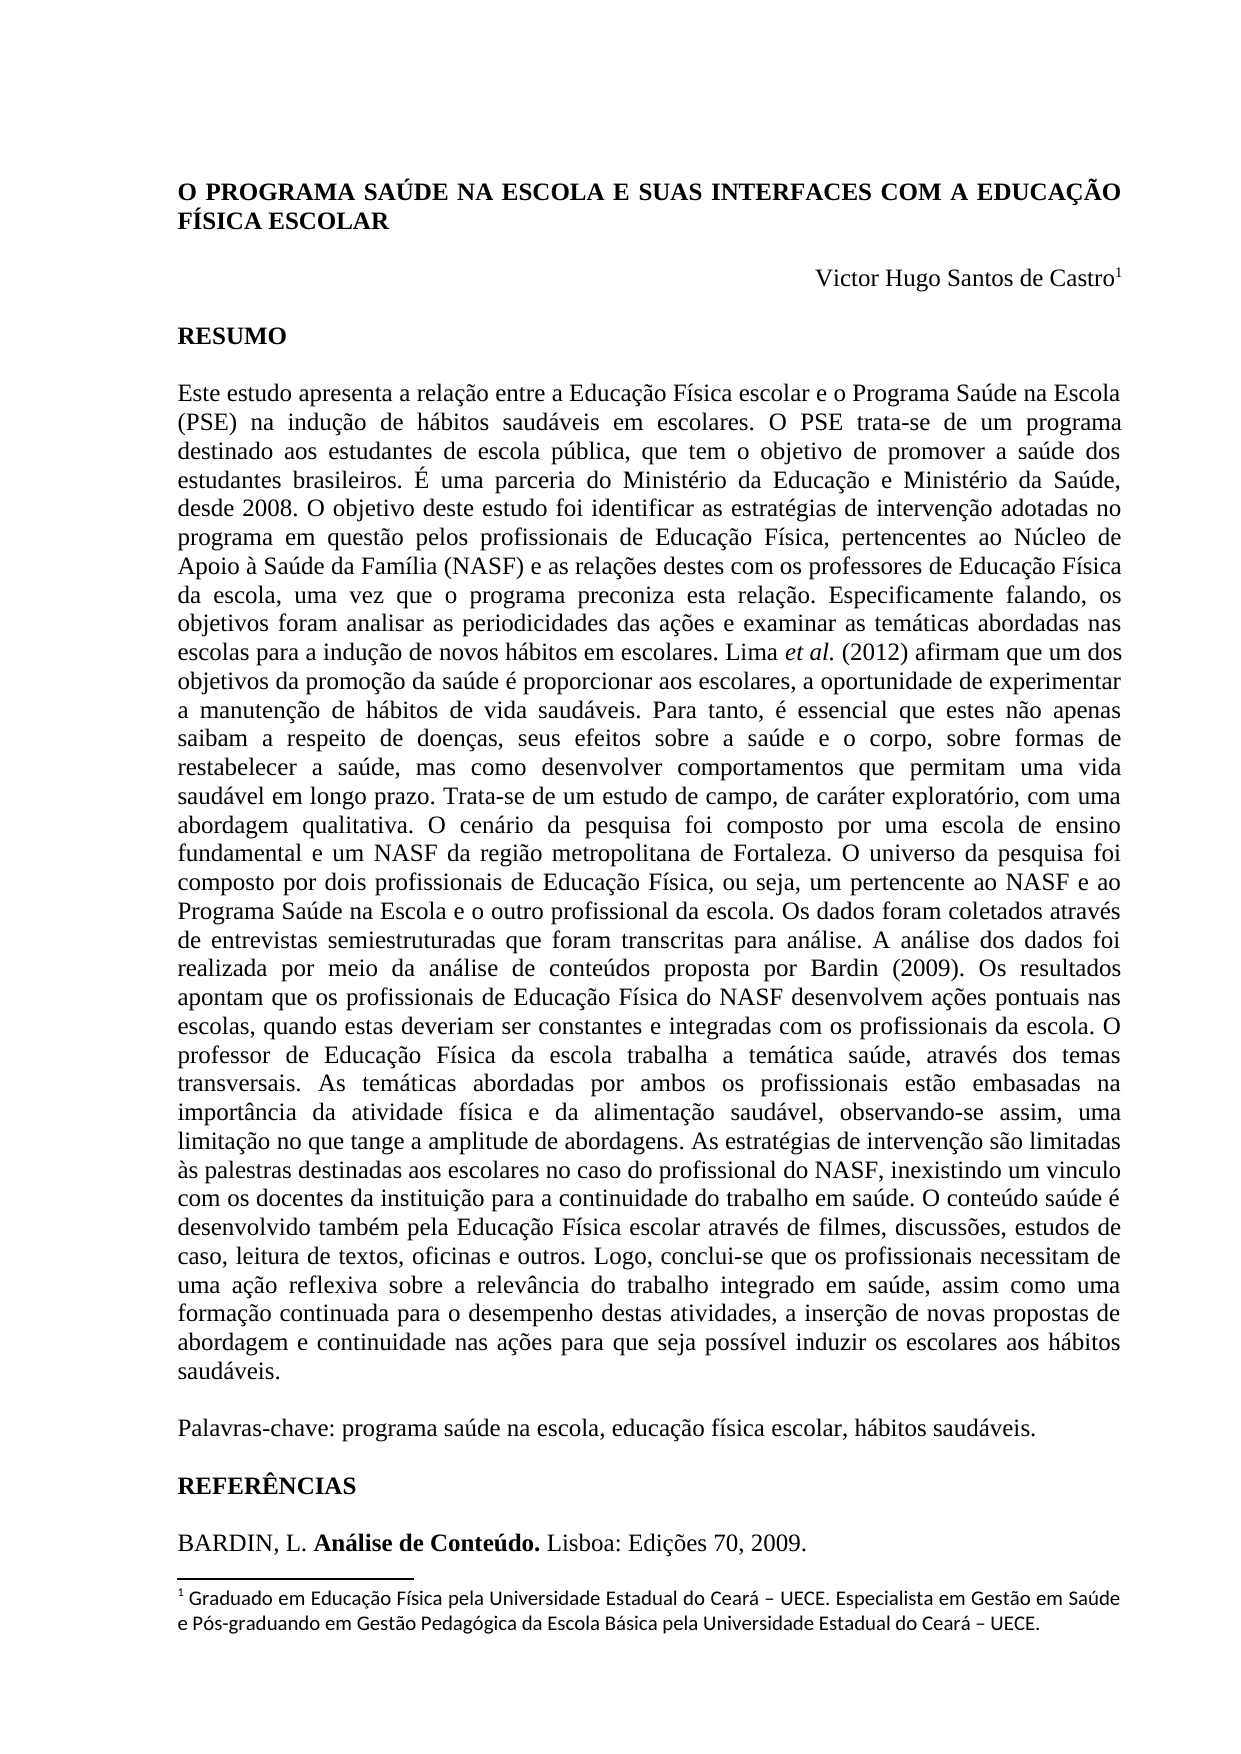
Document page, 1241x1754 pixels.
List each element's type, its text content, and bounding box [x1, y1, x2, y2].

text REFERÊNCIAS [177, 1471, 1122, 1500]
text Victor Hugo Santos de Castro [177, 263, 1122, 292]
text BARDIN, L. Análise de Conteúdo. Lisboa: Edições 70, 2009. [177, 1528, 1122, 1557]
text O PROGRAMA SAÚDE NA ESCOLA E SUAS INTERFACES COM A EDUCAÇÃO FÍSICA ESCOLAR [177, 177, 1122, 235]
text Este estudo apresenta a relação entre a Educação Física escolar e o Programa Saúde na Escola (PSE) na indução de hábitos saudáveis em escolares. O PSE trata-se de um programa destinado aos estudantes de escola pública, que tem o objetivo de promover a saúde dos estudantes brasileiros. É uma parceria do Ministério da Educação e Ministério da Saúde, desde 2008. O objetivo deste estudo foi identificar as estratégias de intervenção adotadas no programa em questão pelos profissionais de Educação Física, pertencentes ao Núcleo de Apoio à Saúde da Família (NASF) e as relações destes com os professores de Educação Física da escola, uma vez que o programa preconiza esta relação. Especificamente falando, os objetivos foram analisar as periodicidades das ações e examinar as temáticas abordadas nas escolas para a indução de novos hábitos em escolares. Lima et al. (2012) afirmam que um dos objetivos da promoção da saúde é proporcionar aos escolares, a oportunidade de experimentar a manutenção de hábitos de vida saudáveis. Para tanto, é essencial que estes não apenas saibam a respeito de doenças, seus efeitos sobre a saúde e o corpo, sobre formas de restabelecer a saúde, mas como desenvolver comportamentos que permitam uma vida saudável em longo prazo. Trata-se de um estudo de campo, de caráter exploratório, com uma abordagem qualitativa. O cenário da pesquisa foi composto por uma escola de ensino fundamental e um NASF da região metropolitana de Fortaleza. O universo da pesquisa foi composto por dois profissionais de Educação Física, ou seja, um pertencente ao NASF e ao Programa Saúde na Escola e o outro profissional da escola. Os dados foram coletados através de entrevistas semiestruturadas que foram transcritas para análise. A análise dos dados foi realizada por meio da análise de conteúdos proposta por Bardin (2009). Os resultados apontam que os profissionais de Educação Física do NASF desenvolvem ações pontuais nas escolas, quando estas deveriam ser constantes e integradas com os profissionais da escola. O professor de Educação Física da escola trabalha a temática saúde, através dos temas transversais. As temáticas abordadas por ambos os profissionais estão embasadas na importância da atividade física e da alimentação saudável, observando-se assim, uma limitação no que tange a amplitude de abordagens. As estratégias de intervenção são limitadas às palestras destinadas aos escolares no caso do profissional do NASF, inexistindo um vinculo com os docentes da instituição para a continuidade do trabalho em saúde. O conteúdo saúde é desenvolvido também pela Educação Física escolar através de filmes, discussões, estudos de caso, leitura de textos, oficinas e outros. Logo, conclui-se que os profissionais necessitam de uma ação reflexiva sobre a relevância do trabalho integrado em saúde, assim como uma formação continuada para o desempenho destas atividades, a inserção de novas propostas de abordagem e continuidade nas ações para que seja possível induzir os escolares aos hábitos saudáveis. [177, 378, 1122, 1385]
text RESUMO [177, 321, 1122, 350]
text Palavras-chave: programa saúde na escola, educação física escolar, hábitos saudáveis. [177, 1413, 1122, 1442]
